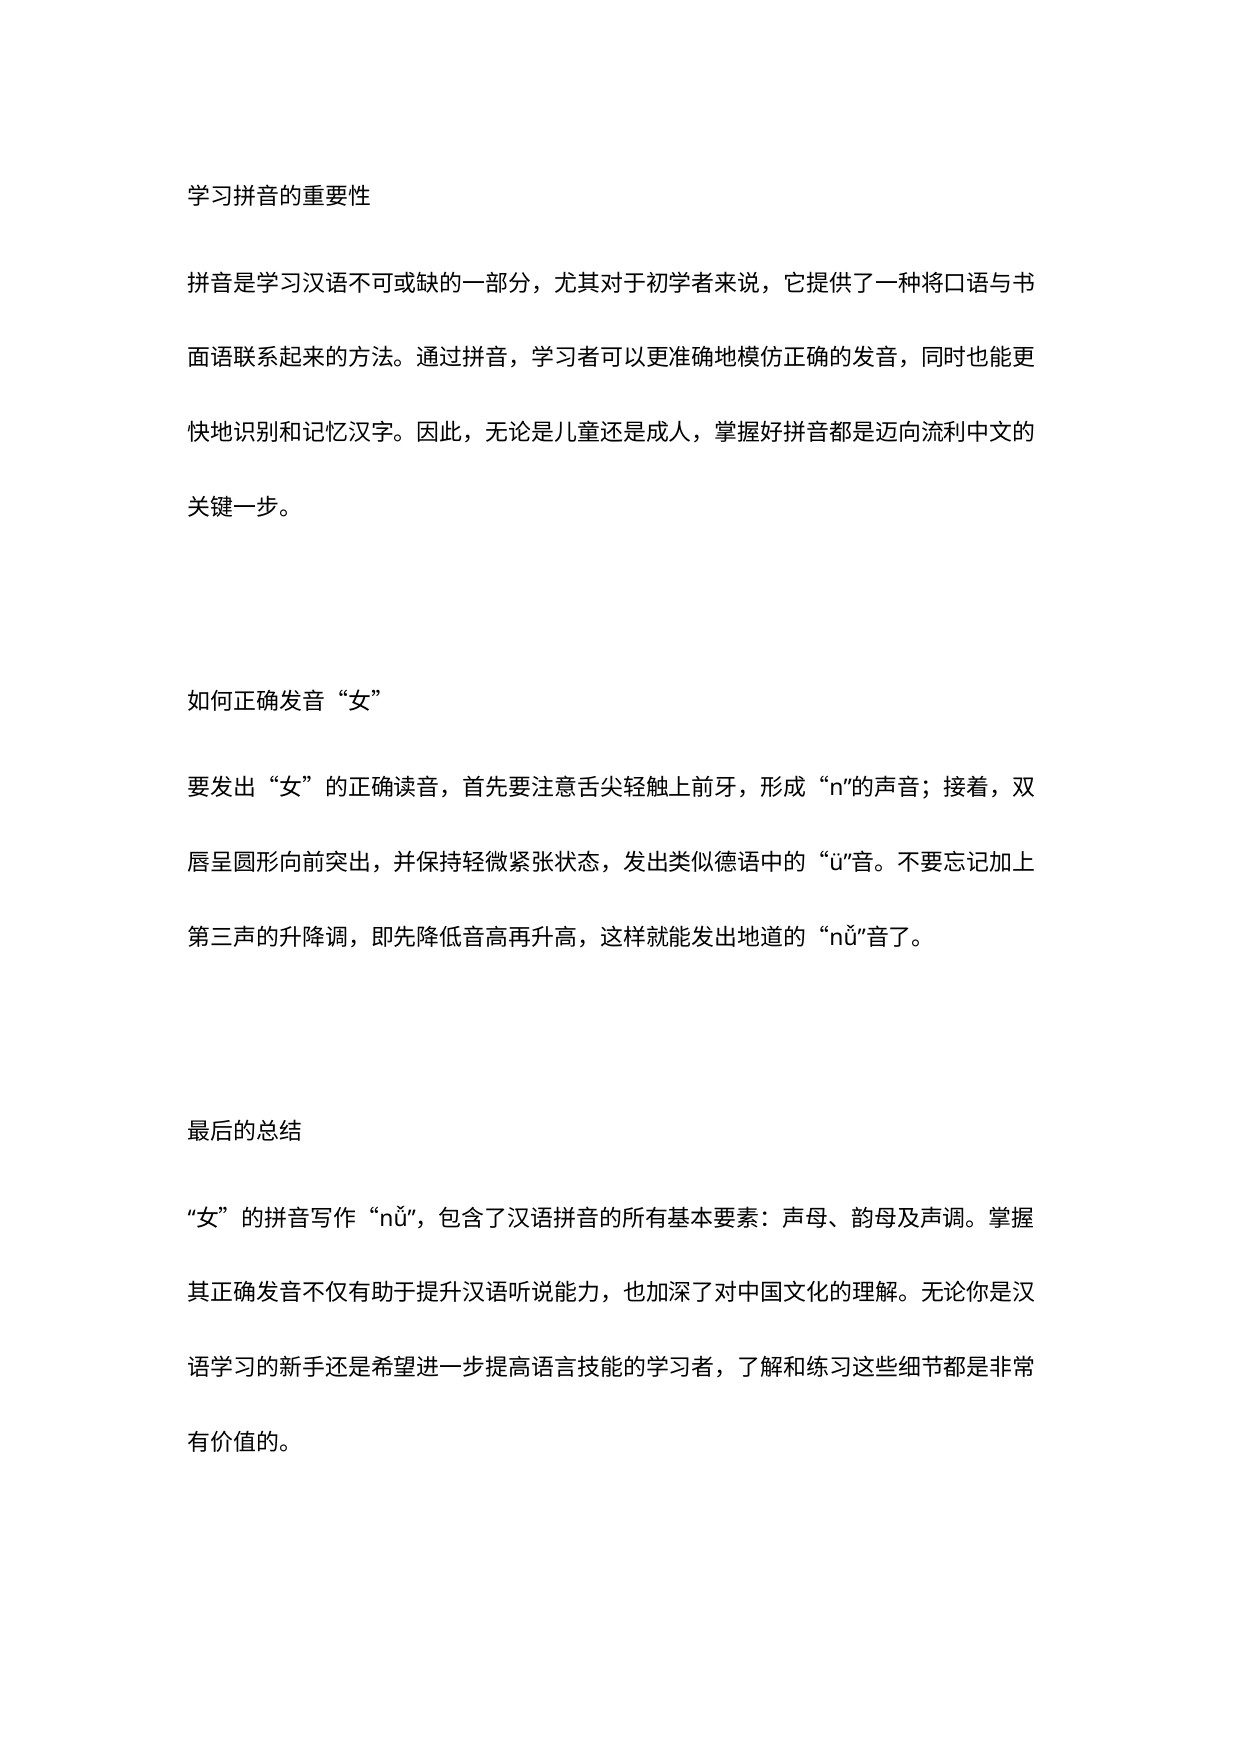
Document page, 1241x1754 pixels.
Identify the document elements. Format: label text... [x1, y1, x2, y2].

text 最后的总结 [187, 1097, 1053, 1162]
text 学习拼音的重要性 [187, 162, 1053, 227]
text “女”的拼音写作“nǚ”，包含了汉语拼音的所有基本要素：声母、韵母及声调。掌握其正确发音不仅有助于提升汉语听说能力，也加深了对中国文化的理解。无论你是汉语学习的新手还是希望进一步提高语言技能的学习者，了解和练习这些细节都是非常有价值的。 [187, 1184, 1053, 1473]
text 要发出“女”的正确读音，首先要注意舌尖轻触上前牙，形成“n”的声音；接着，双唇呈圆形向前突出，并保持轻微紧张状态，发出类似德语中的“ü”音。不要忘记加上第三声的升降调，即先降低音高再升高，这样就能发出地道的“nǚ”音了。 [187, 753, 1053, 968]
text 如何正确发音“女” [187, 667, 1053, 732]
text 拼音是学习汉语不可或缺的一部分，尤其对于初学者来说，它提供了一种将口语与书面语联系起来的方法。通过拼音，学习者可以更准确地模仿正确的发音，同时也能更快地识别和记忆汉字。因此，无论是儿童还是成人，掌握好拼音都是迈向流利中文的关键一步。 [187, 248, 1053, 538]
